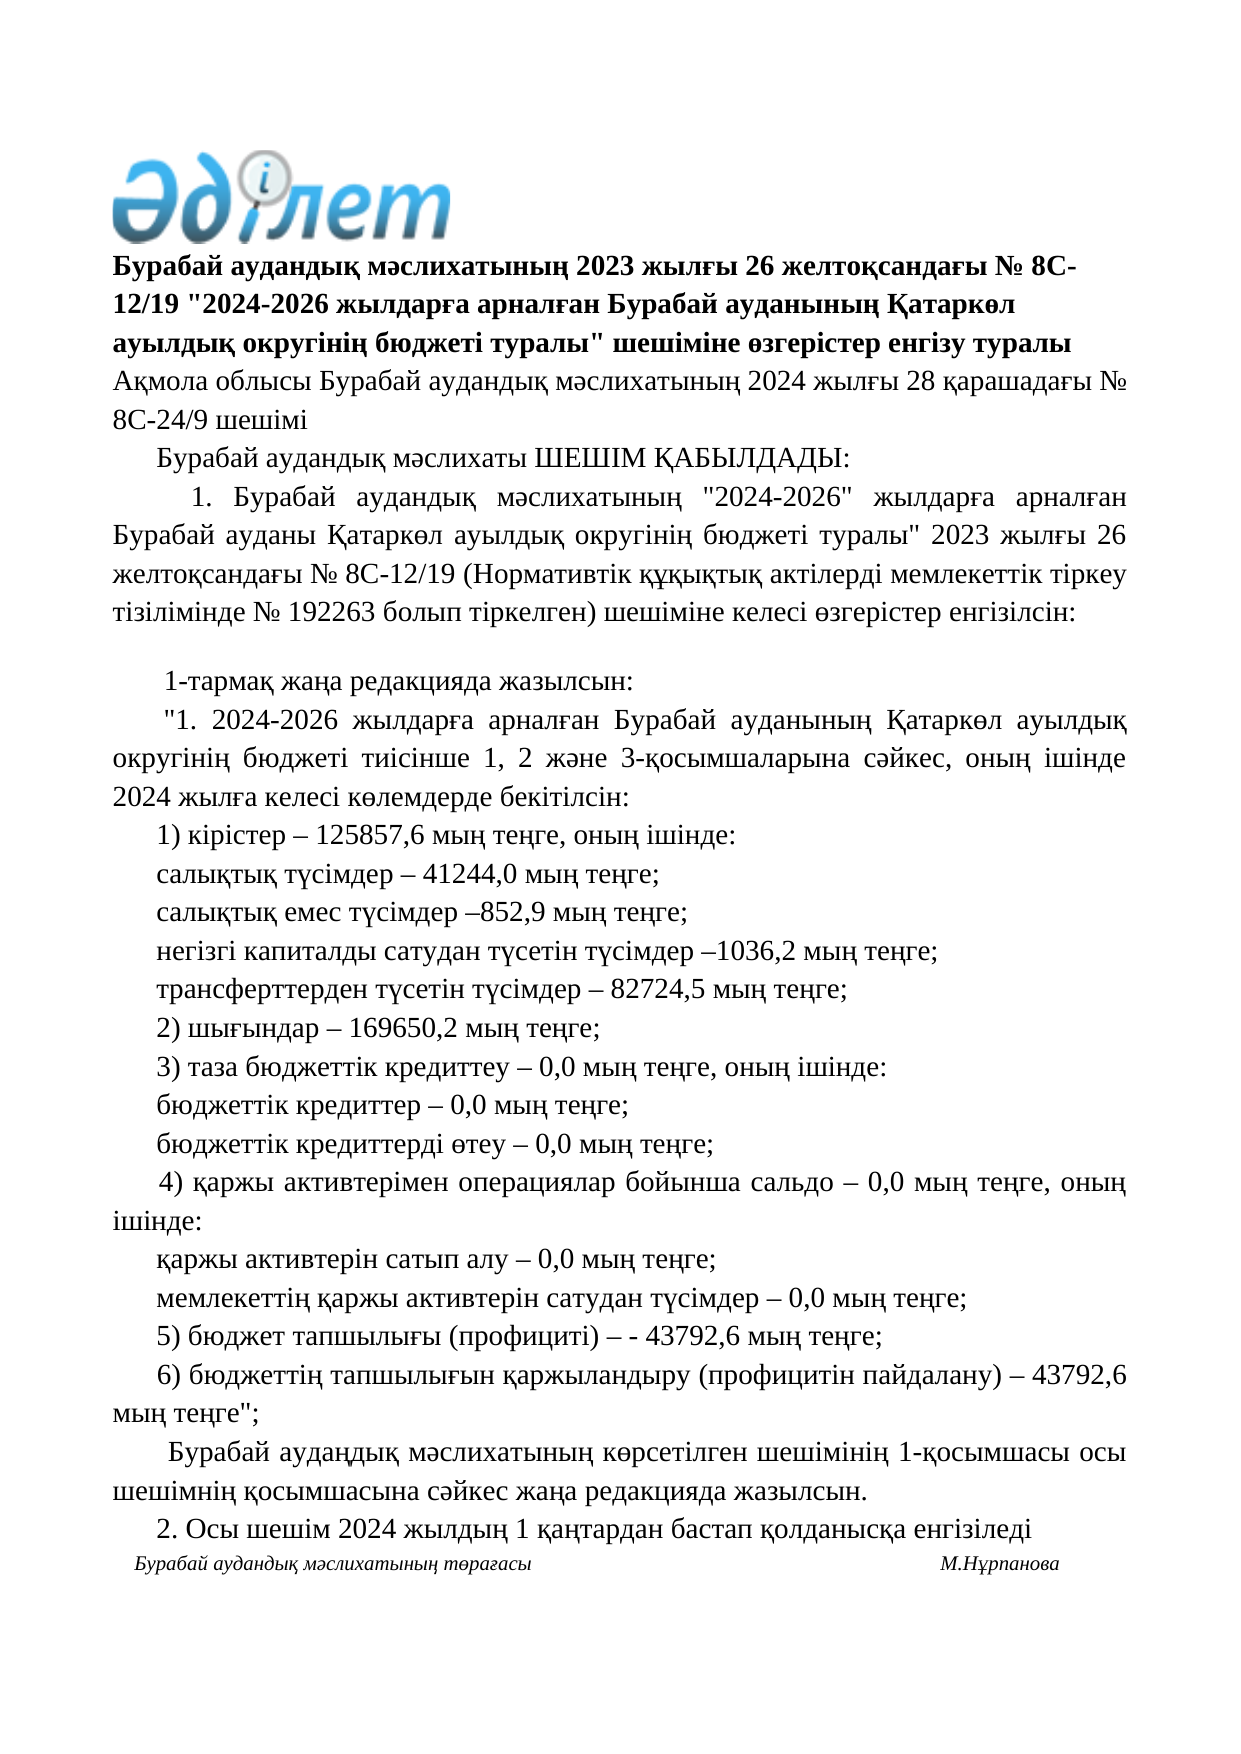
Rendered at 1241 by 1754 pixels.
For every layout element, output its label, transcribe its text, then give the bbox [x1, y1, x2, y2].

text салықтық емес түсімдер –852,9 мың теңге; [112, 894, 1128, 928]
text қаржы активтерін сатып алу – 0,0 мың теңге; [112, 1241, 1128, 1275]
text 1) кірістер – 125857,6 мың теңге, оның ішінде: [112, 817, 1128, 851]
text мемлекеттің қаржы активтерін сатудан түсімдер – 0,0 мың теңге; [112, 1280, 1128, 1313]
text Бурабай аудандық мәслихаты ШЕШІМ ҚАБЫЛДАДЫ: [112, 440, 1128, 474]
picture [112, 150, 451, 244]
text 6) бюджеттің тапшылығын қаржыландыру (профицитін пайдалану) – 43792,6 мың теңге"; [112, 1357, 1128, 1429]
text Бурабай аудаңдық мәслихатының көрсетілген шешімінің 1-қосымшасы осы шешімнің қосымшасына сәйкес жаңа редакцияда жазылсын. [112, 1434, 1128, 1506]
text 4) қаржы активтерімен операциялар бойынша сальдо – 0,0 мың теңге, оның ішінде: [112, 1164, 1128, 1236]
table_header М.Нұрпанова [939, 1550, 1240, 1581]
text Бурабай аудандық мәслихатының 2023 жылғы 26 желтоқсандағы № 8С-12/19 "2024-2026 жылдарға арналған Бурабай ауданының Қатаркөл ауылдық округінің бюджеті туралы" шешіміне өзгерістер енгізу туралы [112, 248, 1128, 358]
text 1. Бурабай аудандық мәслихатының "2024-2026" жылдарға арналған Бурабай ауданы Қатаркөл ауылдық округінің бюджеті туралы" 2023 жылғы 26 желтоқсандағы № 8С-12/19 (Нормативтік құқықтық актілерді мемлекеттік тіркеу тізілімінде № 192263 болып тіркелген) шешіміне келесі өзгерістер енгізілсін: [112, 479, 1128, 628]
table_header Бурабай аудандық мәслихатының төрағасы [101, 1550, 939, 1581]
text бюджеттік кредиттерді өтеу – 0,0 мың теңге; [112, 1126, 1128, 1159]
text 2. Осы шешiм 2024 жылдың 1 қаңтардан бастап қолданысқа енгізіледі [112, 1511, 1128, 1545]
text негізгі капиталды сатудан түсетін түсімдер –1036,2 мың теңге; [112, 933, 1128, 967]
text 2) шығындар – 169650,2 мың теңге; [112, 1010, 1128, 1044]
text бюджеттік кредиттер – 0,0 мың теңге; [112, 1087, 1128, 1121]
text 1-тармақ жаңа редакцияда жазылсын: [112, 663, 1128, 697]
text салықтық түсімдер – 41244,0 мың теңге; [112, 856, 1128, 889]
text 3) таза бюджеттік кредиттеу – 0,0 мың теңге, оның ішінде: [112, 1049, 1128, 1082]
text трансферттерден түсетін түсімдер – 82724,5 мың теңге; [112, 972, 1128, 1005]
text "1. 2024-2026 жылдарға арналған Бурабай ауданының Қатаркөл ауылдық округінің бюджеті тиісінше 1, 2 және 3-қосымшаларына сәйкес, оның ішінде 2024 жылға келесі көлемдерде бекітілсін: [112, 702, 1128, 812]
text 5) бюджет тапшылығы (профициті) – - 43792,6 мың теңге; [112, 1318, 1128, 1352]
text Ақмола облысы Бурабай аудандық мәслихатының 2024 жылғы 28 қарашадағы № 8С-24/9 шешімі [112, 363, 1128, 435]
